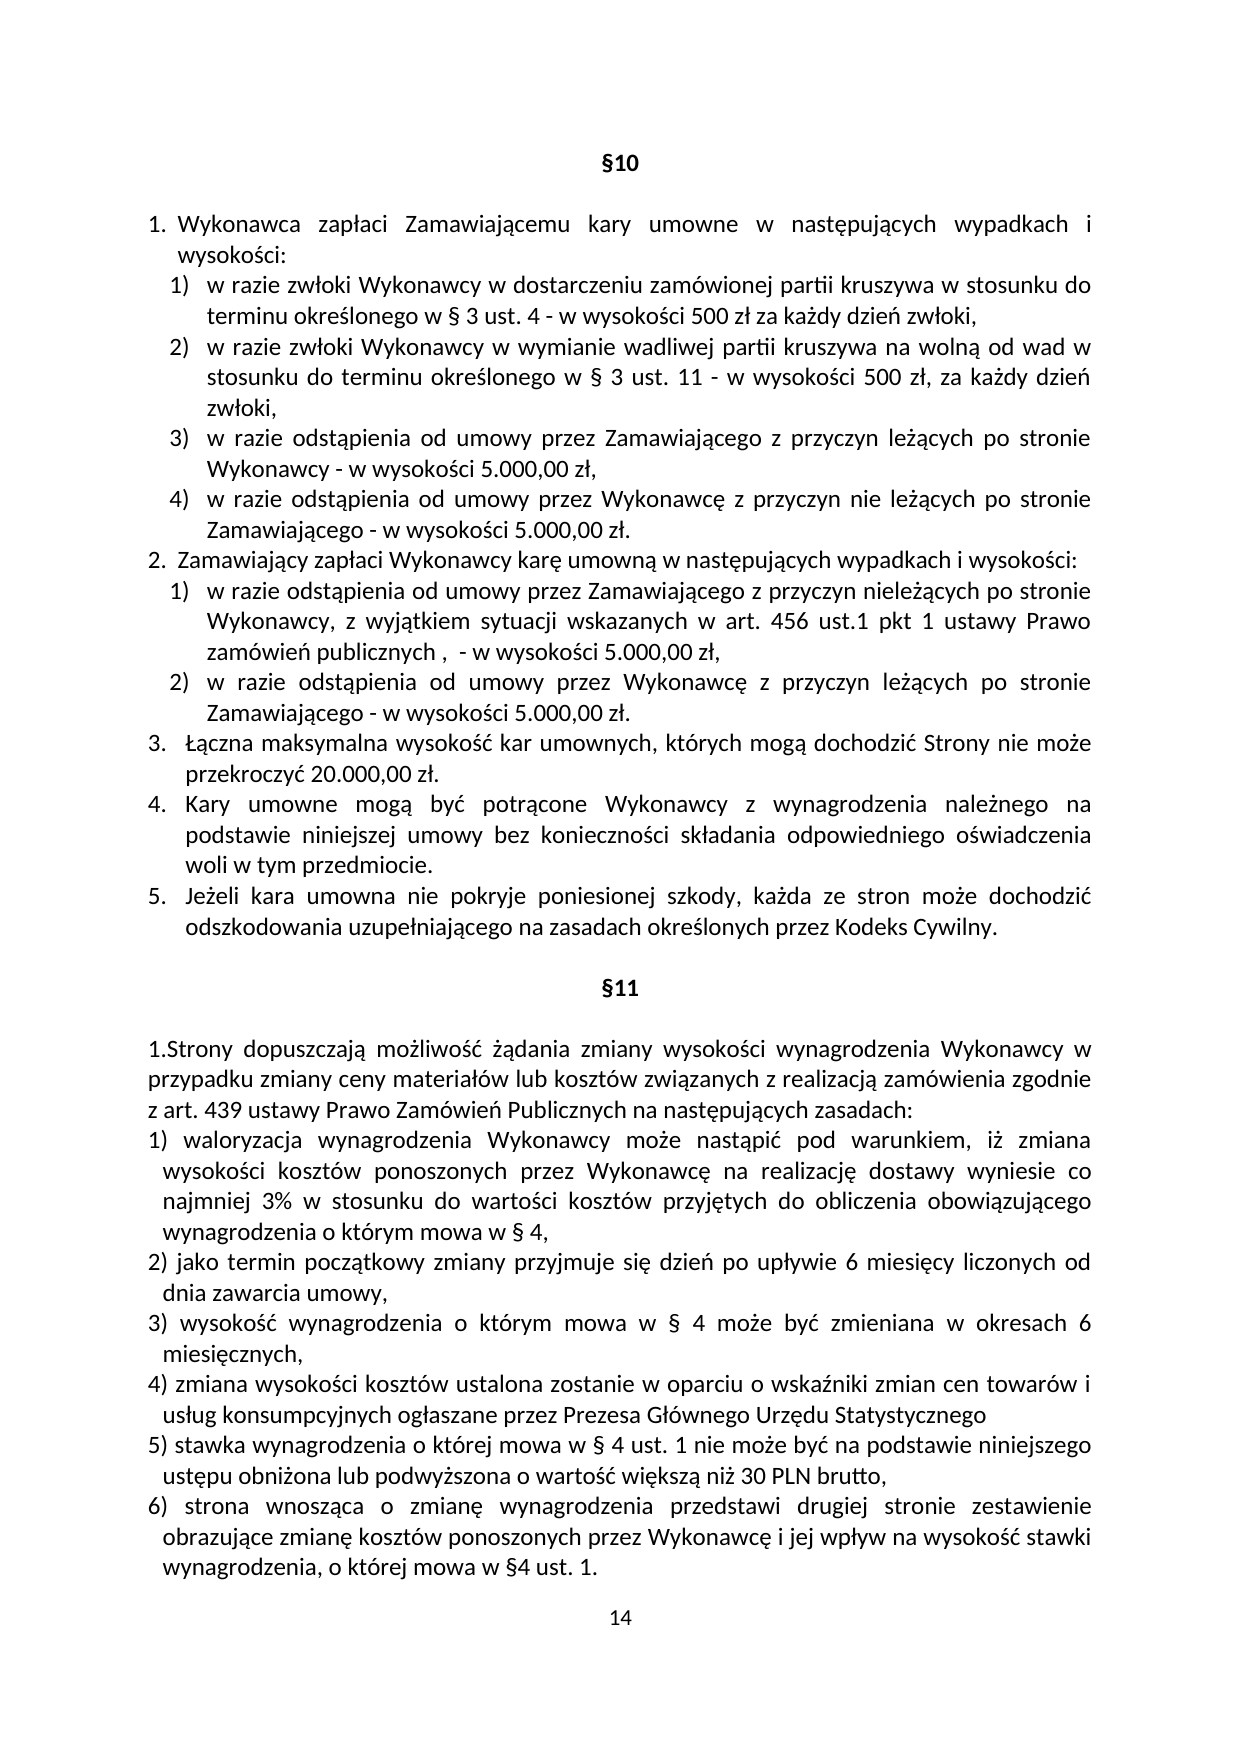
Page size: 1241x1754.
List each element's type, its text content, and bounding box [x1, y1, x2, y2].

text 1.Strony dopuszczają możliwość żądania zmiany wysokości wynagrodzenia Wykonawcy w przypadku zmiany ceny materiałów lub kosztów związanych z realizacją zamówienia zgodnie z art. 439 ustawy Prawo Zamówień Publicznych na następujących zasadach: [148, 1033, 1093, 1124]
list Jeżeli kara umowna nie pokryje poniesionej szkody, każda ze stron może dochodzić odszkodowania uzupełniającego na zasadach określonych przez Kodeks Cywilny. [148, 880, 1093, 941]
text §11 [148, 972, 1093, 1002]
list w razie odstąpienia od umowy przez Zamawiającego z przyczyn nieleżących po stronie Wykonawcy, z wyjątkiem sytuacji wskazanych w art. 456 ust.1 pkt 1 ustawy Prawo zamówień publicznych , - w wysokości 5.000,00 zł, [169, 575, 1093, 666]
text 6) strona wnosząca o zmianę wynagrodzenia przedstawi drugiej stronie zestawienie obrazujące zmianę kosztów ponoszonych przez Wykonawcę i jej wpływ na wysokość stawki wynagrodzenia, o której mowa w §4 ust. 1. [148, 1491, 1093, 1582]
list Łączna maksymalna wysokość kar umownych, których mogą dochodzić Strony nie może przekroczyć 20.000,00 zł. [148, 727, 1093, 788]
list Zamawiający zapłaci Wykonawcy karę umowną w następujących wypadkach i wysokości: [148, 544, 1093, 575]
list w razie zwłoki Wykonawcy w dostarczeniu zamówionej partii kruszywa w stosunku do terminu określonego w § 3 ust. 4 - w wysokości 500 zł za każdy dzień zwłoki, [169, 270, 1093, 331]
text §10 [148, 148, 1093, 178]
list w razie odstąpienia od umowy przez Wykonawcę z przyczyn leżących po stronie Zamawiającego - w wysokości 5.000,00 zł. [169, 666, 1093, 727]
text 2) jako termin początkowy zmiany przyjmuje się dzień po upływie 6 miesięcy liczonych od dnia zawarcia umowy, [148, 1246, 1093, 1307]
list Kary umowne mogą być potrącone Wykonawcy z wynagrodzenia należnego na podstawie niniejszej umowy bez konieczności składania odpowiedniego oświadczenia woli w tym przedmiocie. [148, 788, 1093, 880]
text 1) waloryzacja wynagrodzenia Wykonawcy może nastąpić pod warunkiem, iż zmiana wysokości kosztów ponoszonych przez Wykonawcę na realizację dostawy wyniesie co najmniej 3% w stosunku do wartości kosztów przyjętych do obliczenia obowiązującego wynagrodzenia o którym mowa w § 4, [148, 1124, 1093, 1246]
text 3) wysokość wynagrodzenia o którym mowa w § 4 może być zmieniana w okresach 6 miesięcznych, [148, 1307, 1093, 1368]
text 5) stawka wynagrodzenia o której mowa w § 4 ust. 1 nie może być na podstawie niniejszego ustępu obniżona lub podwyższona o wartość większą niż 30 PLN brutto, [148, 1429, 1093, 1491]
list w razie odstąpienia od umowy przez Zamawiającego z przyczyn leżących po stronie Wykonawcy - w wysokości 5.000,00 zł, [169, 422, 1093, 483]
list Wykonawca zapłaci Zamawiającemu kary umowne w następujących wypadkach i wysokości: [148, 209, 1093, 270]
list w razie odstąpienia od umowy przez Wykonawcę z przyczyn nie leżących po stronie Zamawiającego - w wysokości 5.000,00 zł. [169, 483, 1093, 544]
list w razie zwłoki Wykonawcy w wymianie wadliwej partii kruszywa na wolną od wad w stosunku do terminu określonego w § 3 ust. 11 - w wysokości 500 zł, za każdy dzień zwłoki, [169, 331, 1093, 422]
text 4) zmiana wysokości kosztów ustalona zostanie w oparciu o wskaźniki zmian cen towarów i usług konsumpcyjnych ogłaszane przez Prezesa Głównego Urzędu Statystycznego [148, 1368, 1093, 1429]
